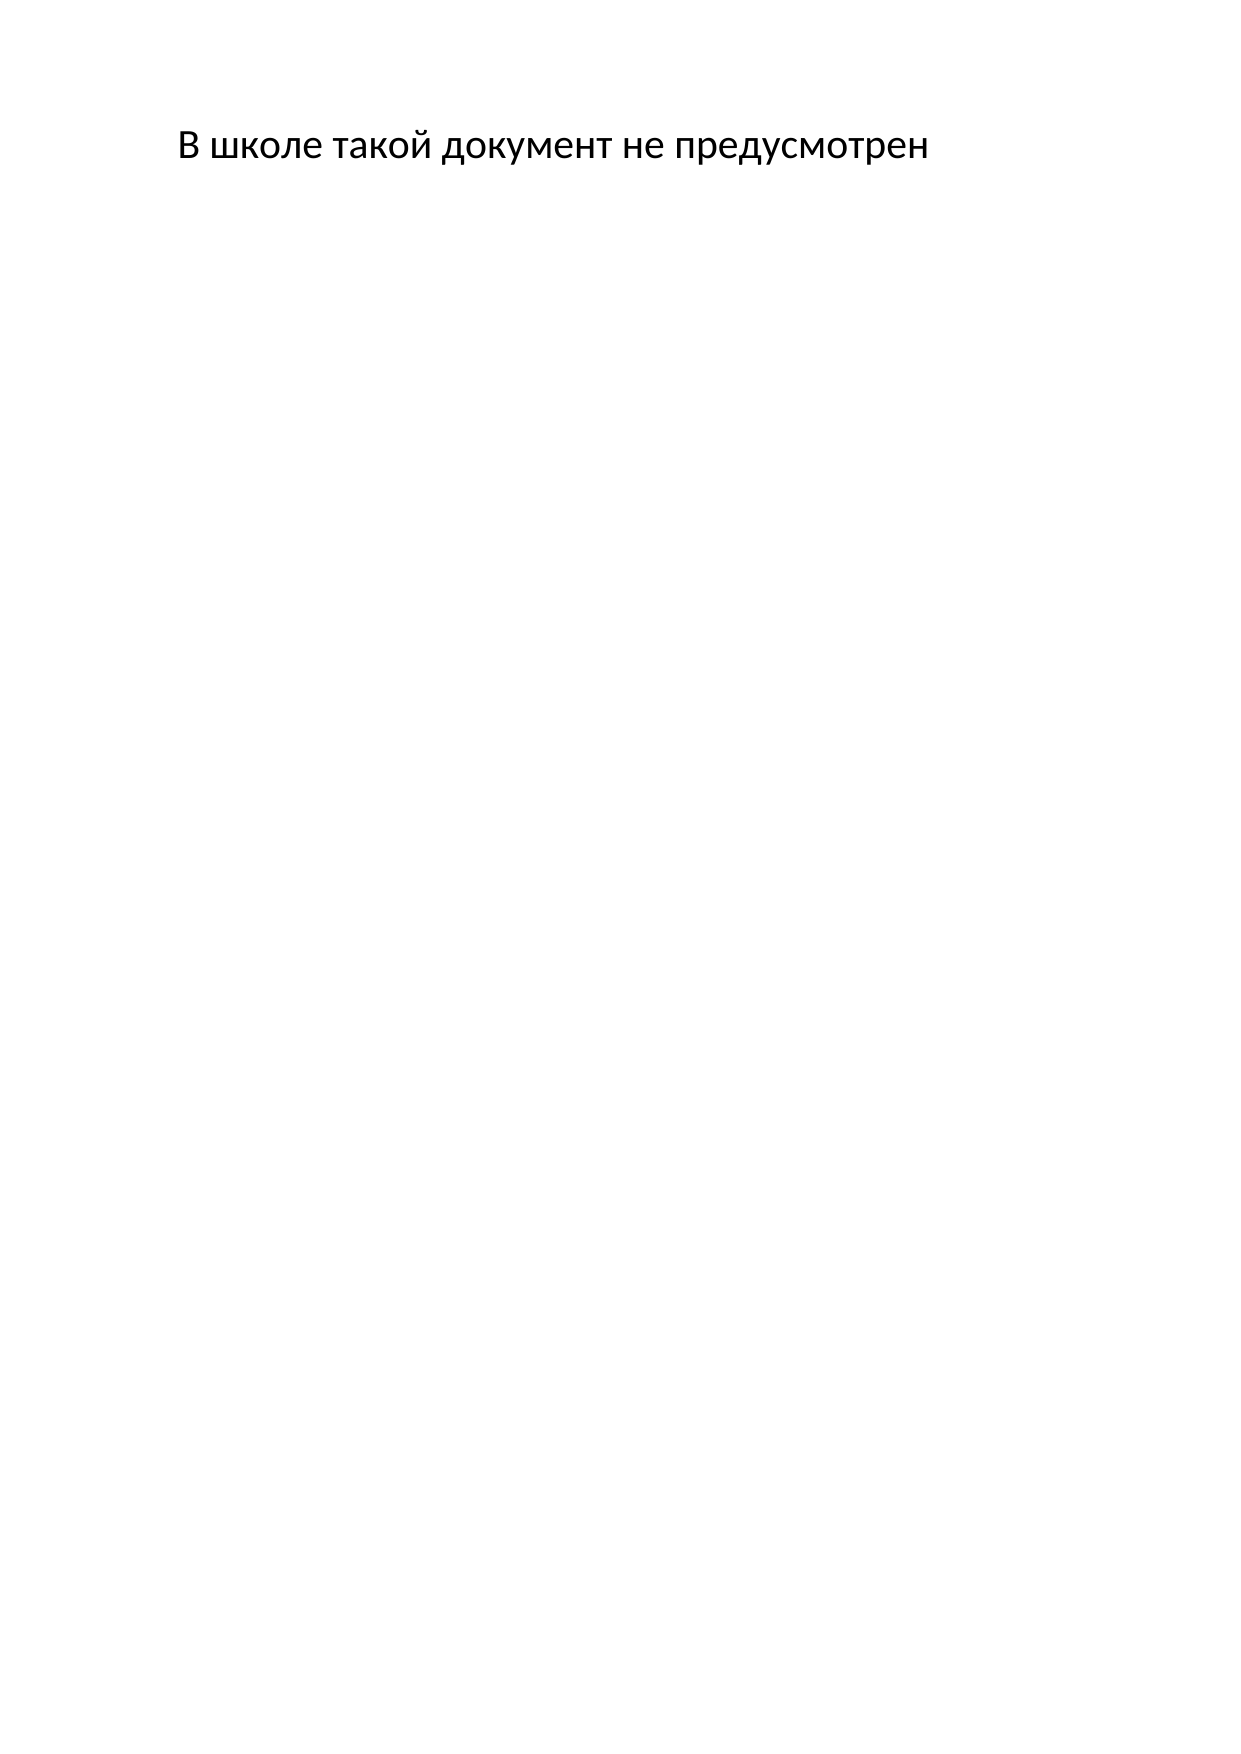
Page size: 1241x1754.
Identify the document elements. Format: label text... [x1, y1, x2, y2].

text В школе такой документ не предусмотрен [177, 118, 1152, 169]
